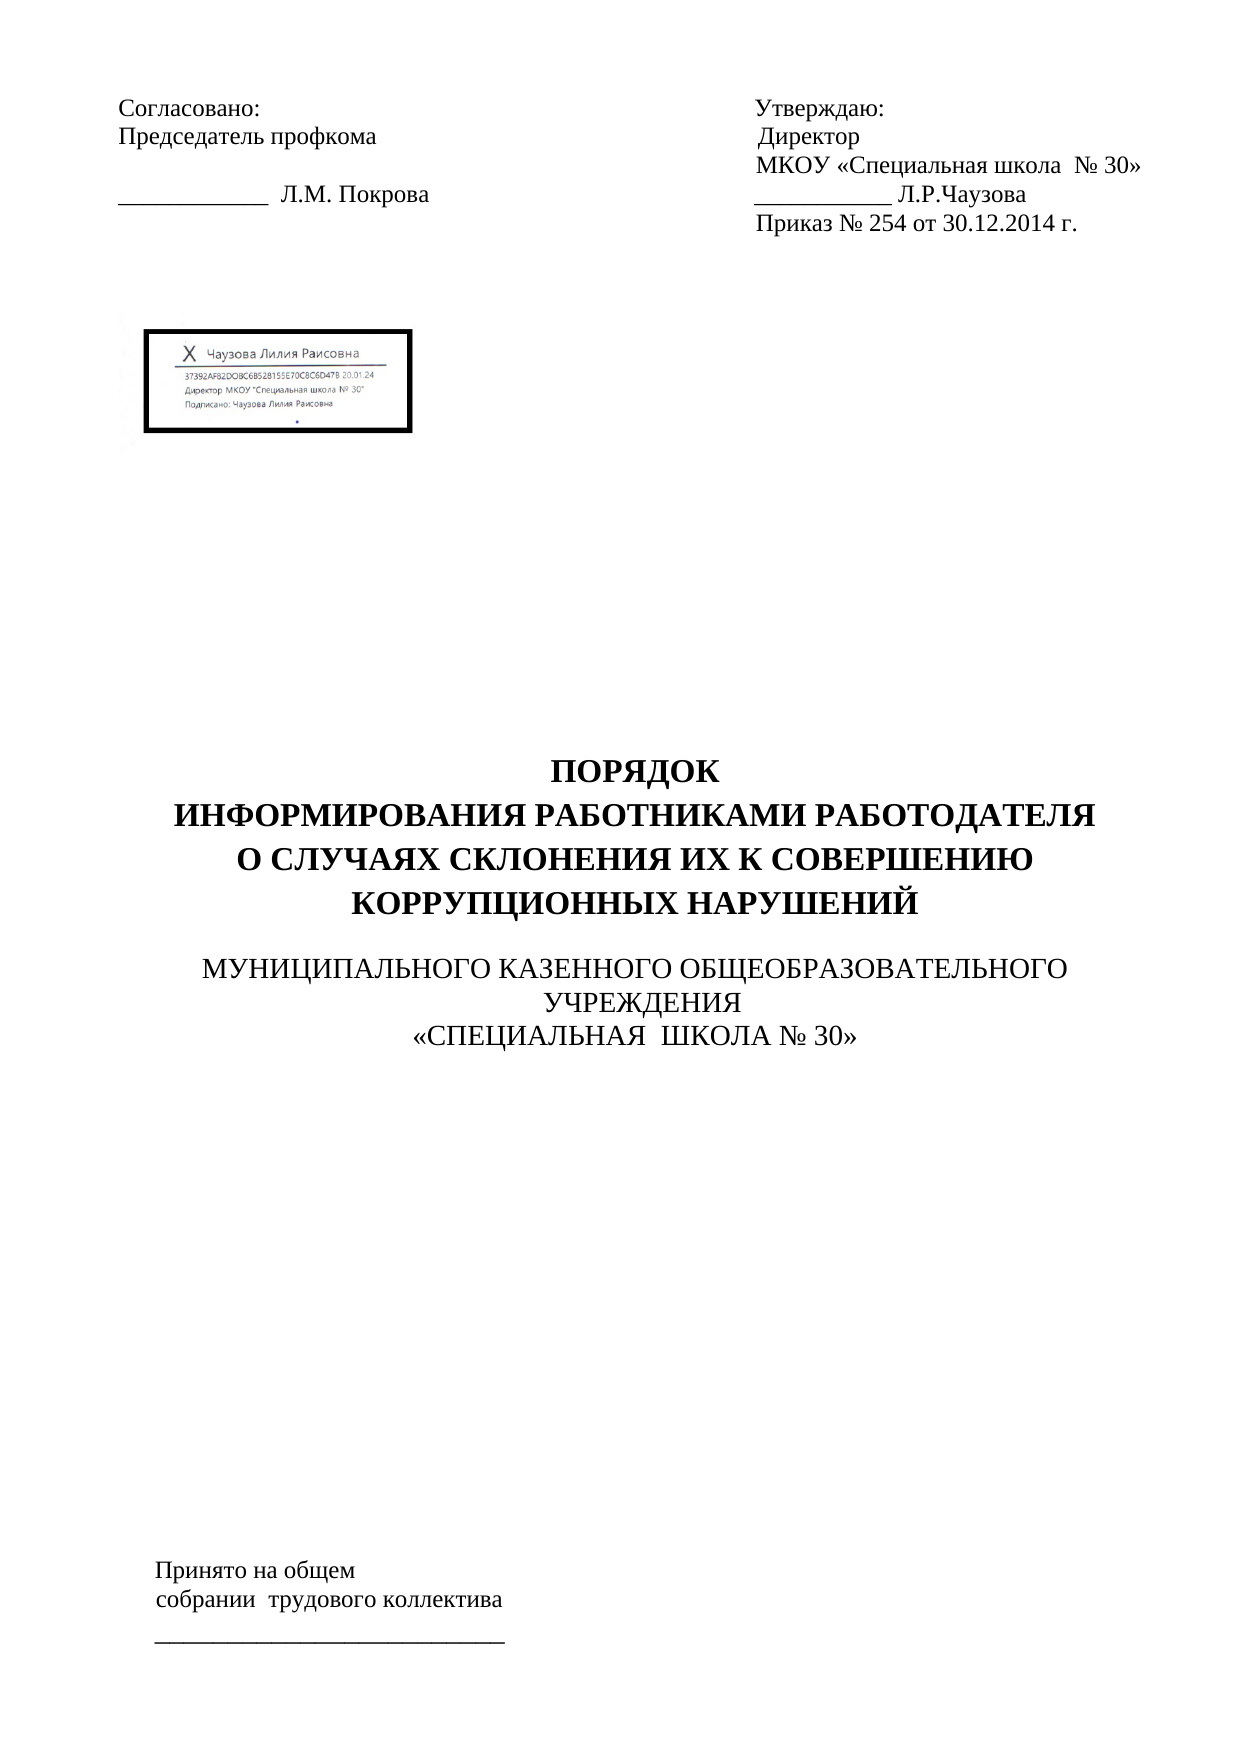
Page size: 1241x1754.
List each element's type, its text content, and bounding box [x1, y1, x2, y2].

text ИНФОРМИРОВАНИЯ РАБОТНИКАМИ РАБОТОДАТЕЛЯ [118, 795, 1152, 833]
text ____________ Л.М. Покрова ___________ Л.Р.Чаузова [118, 179, 1152, 208]
text собрании трудового коллектива [118, 1584, 1152, 1613]
text Согласовано: Утверждаю: [118, 93, 1152, 121]
text О СЛУЧАЯХ СКЛОНЕНИЯ ИХ К СОВЕРШЕНИЮ КОРРУПЦИОННЫХ НАРУШЕНИЙ [118, 839, 1152, 922]
text МУНИЦИПАЛЬНОГО КАЗЕННОГО ОБЩЕОБРАЗОВАТЕЛЬНОГО [118, 951, 1152, 985]
text ________________________ [118, 1613, 1152, 1646]
text Приказ № 254 от 30.12.2014 г. [118, 208, 1152, 236]
text МКОУ «Специальная школа № 30» [118, 150, 1152, 179]
text УЧРЕЖДЕНИЯ [118, 985, 1152, 1018]
text Председатель профкома Директор [118, 121, 1152, 150]
text «СПЕЦИАЛЬНАЯ ШКОЛА № 30» [118, 1018, 1152, 1052]
picture [118, 312, 445, 458]
text ПОРЯДОК [118, 751, 1152, 789]
text Принято на общем [118, 1555, 1152, 1584]
